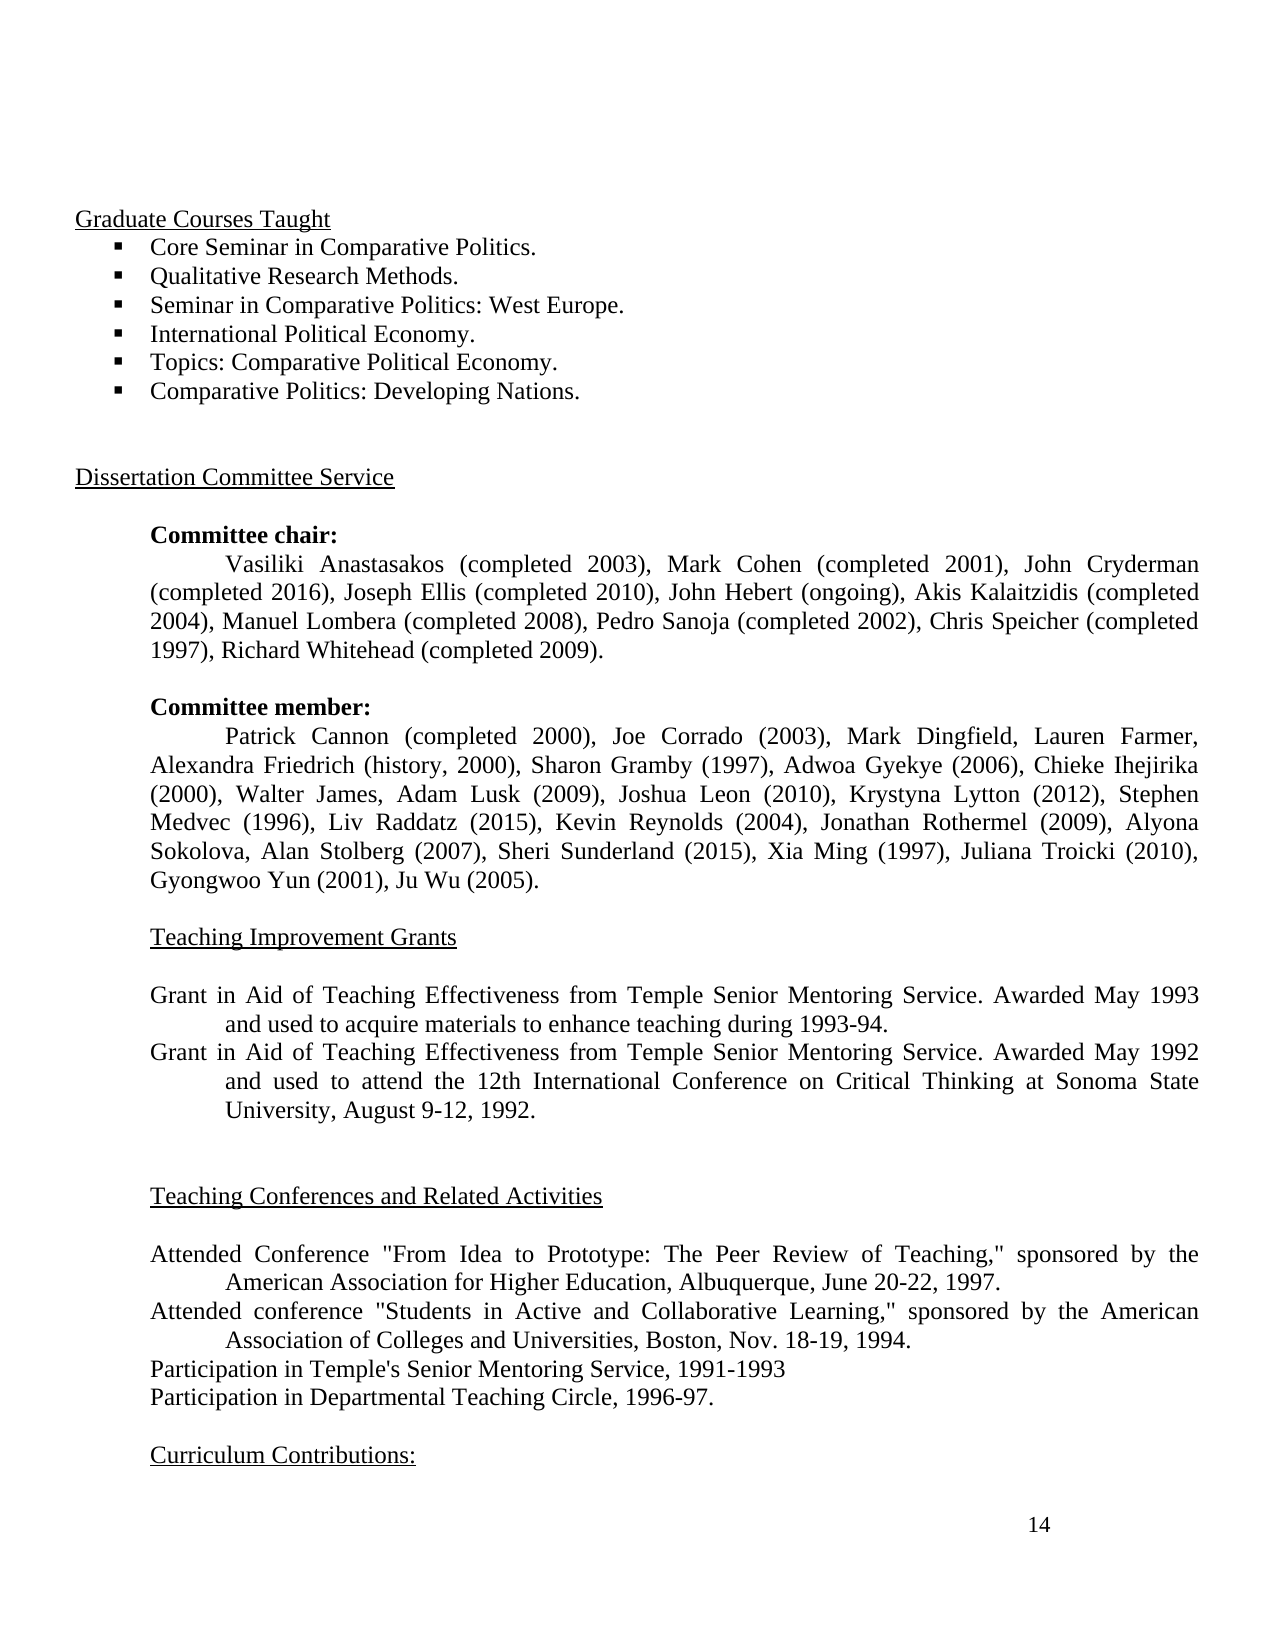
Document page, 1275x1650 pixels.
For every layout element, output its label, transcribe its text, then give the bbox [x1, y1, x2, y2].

text Committee chair: [75, 520, 1200, 549]
text Attended conference "Students in Active and Collaborative Learning," sponsored by the American Association of Colleges and Universities, Boston, Nov. 18-19, 1994. [150, 1296, 1200, 1354]
text Teaching Improvement Grants [75, 922, 1200, 951]
text Curriculum Contributions: [150, 1440, 1200, 1469]
list International Political Economy. [112, 319, 1200, 347]
list Comparative Politics: Developing Nations. [112, 376, 1200, 405]
text Committee member: [150, 692, 1200, 721]
text Grant in Aid of Teaching Effectiveness from Temple Senior Mentoring Service. Awarded May 1993 and used to acquire materials to enhance teaching during 1993-94. [150, 980, 1200, 1037]
list Core Seminar in Comparative Politics. [112, 232, 1200, 261]
text Graduate Courses Taught [75, 204, 1200, 232]
text Vasiliki Anastasakos (completed 2003), Mark Cohen (completed 2001), John Cryderman (completed 2016), Joseph Ellis (completed 2010), John Hebert (ongoing), Akis Kalaitzidis (completed 2004), Manuel Lombera (completed 2008), Pedro Sanoja (completed 2002), Chris Speicher (completed 1997), Richard Whitehead (completed 2009). [150, 549, 1200, 664]
text Participation in Temple's Senior Mentoring Service, 1991-1993 [75, 1354, 1200, 1382]
text Patrick Cannon (completed 2000), Joe Corrado (2003), Mark Dingfield, Lauren Farmer, Alexandra Friedrich (history, 2000), Sharon Gramby (1997), Adwoa Gyekye (2006), Chieke Ihejirika (2000), Walter James, Adam Lusk (2009), Joshua Leon (2010), Krystyna Lytton (2012), Stephen Medvec (1996), Liv Raddatz (2015), Kevin Reynolds (2004), Jonathan Rothermel (2009), Alyona Sokolova, Alan Stolberg (2007), Sheri Sunderland (2015), Xia Ming (1997), Juliana Troicki (2010), Gyongwoo Yun (2001), Ju Wu (2005). [150, 721, 1200, 894]
text Participation in Departmental Teaching Circle, 1996-97. [150, 1382, 1200, 1411]
list Topics: Comparative Political Economy. [112, 347, 1200, 376]
text Grant in Aid of Teaching Effectiveness from Temple Senior Mentoring Service. Awarded May 1992 and used to attend the 12th International Conference on Critical Thinking at Sonoma State University, August 9-12, 1992. [150, 1037, 1200, 1124]
list Qualitative Research Methods. [112, 261, 1200, 290]
text Attended Conference "From Idea to Prototype: The Peer Review of Teaching," sponsored by the American Association for Higher Education, Albuquerque, June 20-22, 1997. [150, 1239, 1200, 1296]
list Seminar in Comparative Politics: West Europe. [112, 290, 1200, 319]
text Dissertation Committee Service [75, 462, 1200, 491]
text Teaching Conferences and Related Activities [75, 1181, 1200, 1210]
